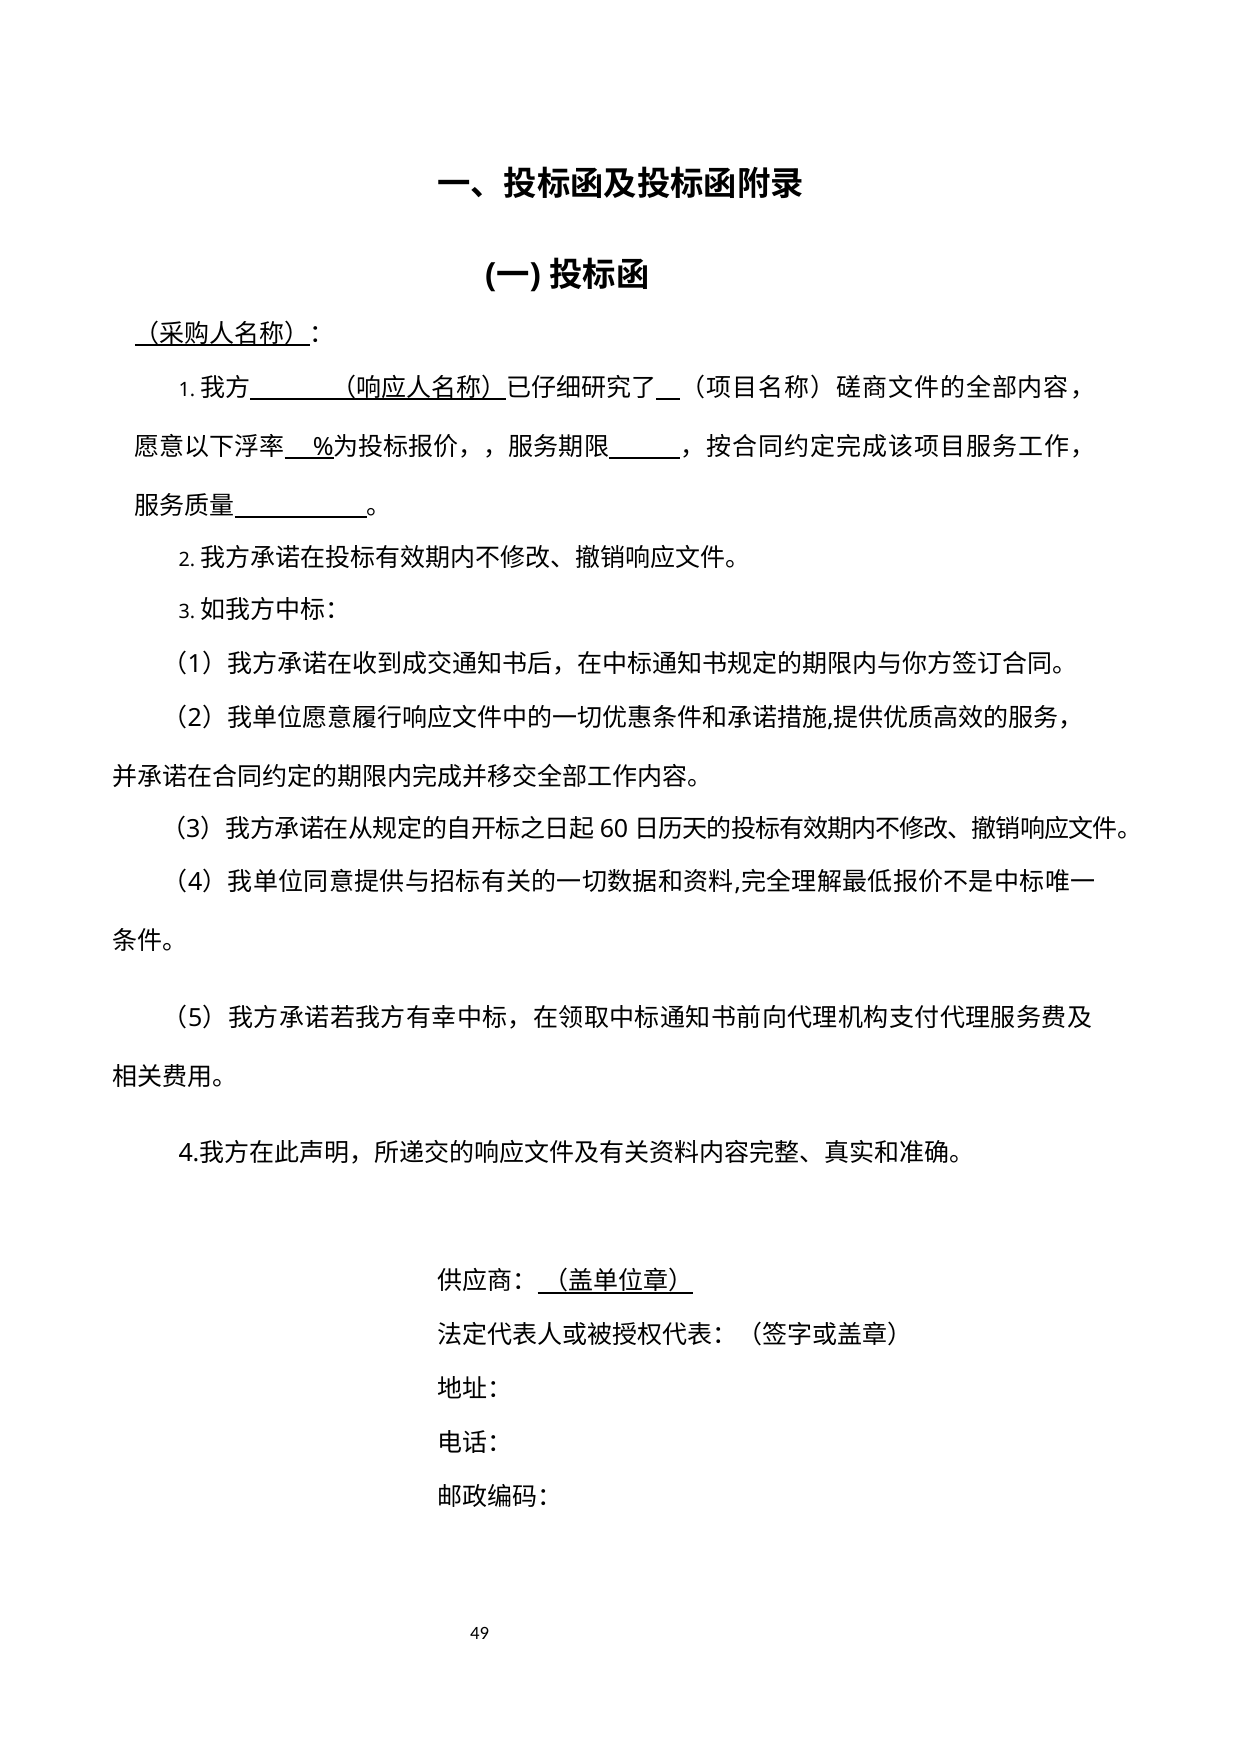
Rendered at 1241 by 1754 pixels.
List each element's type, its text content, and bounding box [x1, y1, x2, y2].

list 邮政编码： [112, 1477, 1095, 1513]
text （采购人名称）： [134, 313, 1128, 349]
subtitle (一) 投标函 [112, 247, 1022, 296]
text 供应商： （盖单位章） [112, 1261, 1128, 1297]
list （1）我方承诺在收到成交通知书后，在中标通知书规定的期限内与你方签订合同。 [112, 644, 1128, 680]
list （3）我方承诺在从规定的自开标之日起 60 日历天的投标有效期内不修改、撤销响应文件。 [112, 816, 1128, 843]
list 法定代表人或被授权代表：（签字或盖章） [112, 1315, 1095, 1351]
list （4）我单位同意提供与招标有关的一切数据和资料,完全理解最低报价不是中标唯一条件。 [112, 861, 1095, 957]
list （5）我方承诺若我方有幸中标，在领取中标通知书前向代理机构支付代理服务费及相关费用。 [112, 997, 1095, 1092]
list 地址： [112, 1369, 1095, 1405]
subtitle 一、投标函及投标函附录 [112, 156, 1128, 204]
list （2）我单位愿意履行响应文件中的一切优惠条件和承诺措施,提供优质高效的服务，并承诺在合同约定的期限内完成并移交全部工作内容。 [112, 698, 1095, 793]
list 我方 （响应人名称）已仔细研究了 （项目名称）磋商文件的全部内容，愿意以下浮率 %为投标报价，，服务期限 ，按合同约定完成该项目服务工作，服务质量 。 [134, 367, 1095, 521]
list 如我方中标： [178, 590, 1128, 626]
list 我方承诺在投标有效期内不修改、撤销响应文件。 [178, 544, 1128, 572]
list 4.我方在此声明，所递交的响应文件及有关资料内容完整、真实和准确。 [178, 1133, 1095, 1169]
list 电话： [112, 1423, 1095, 1459]
